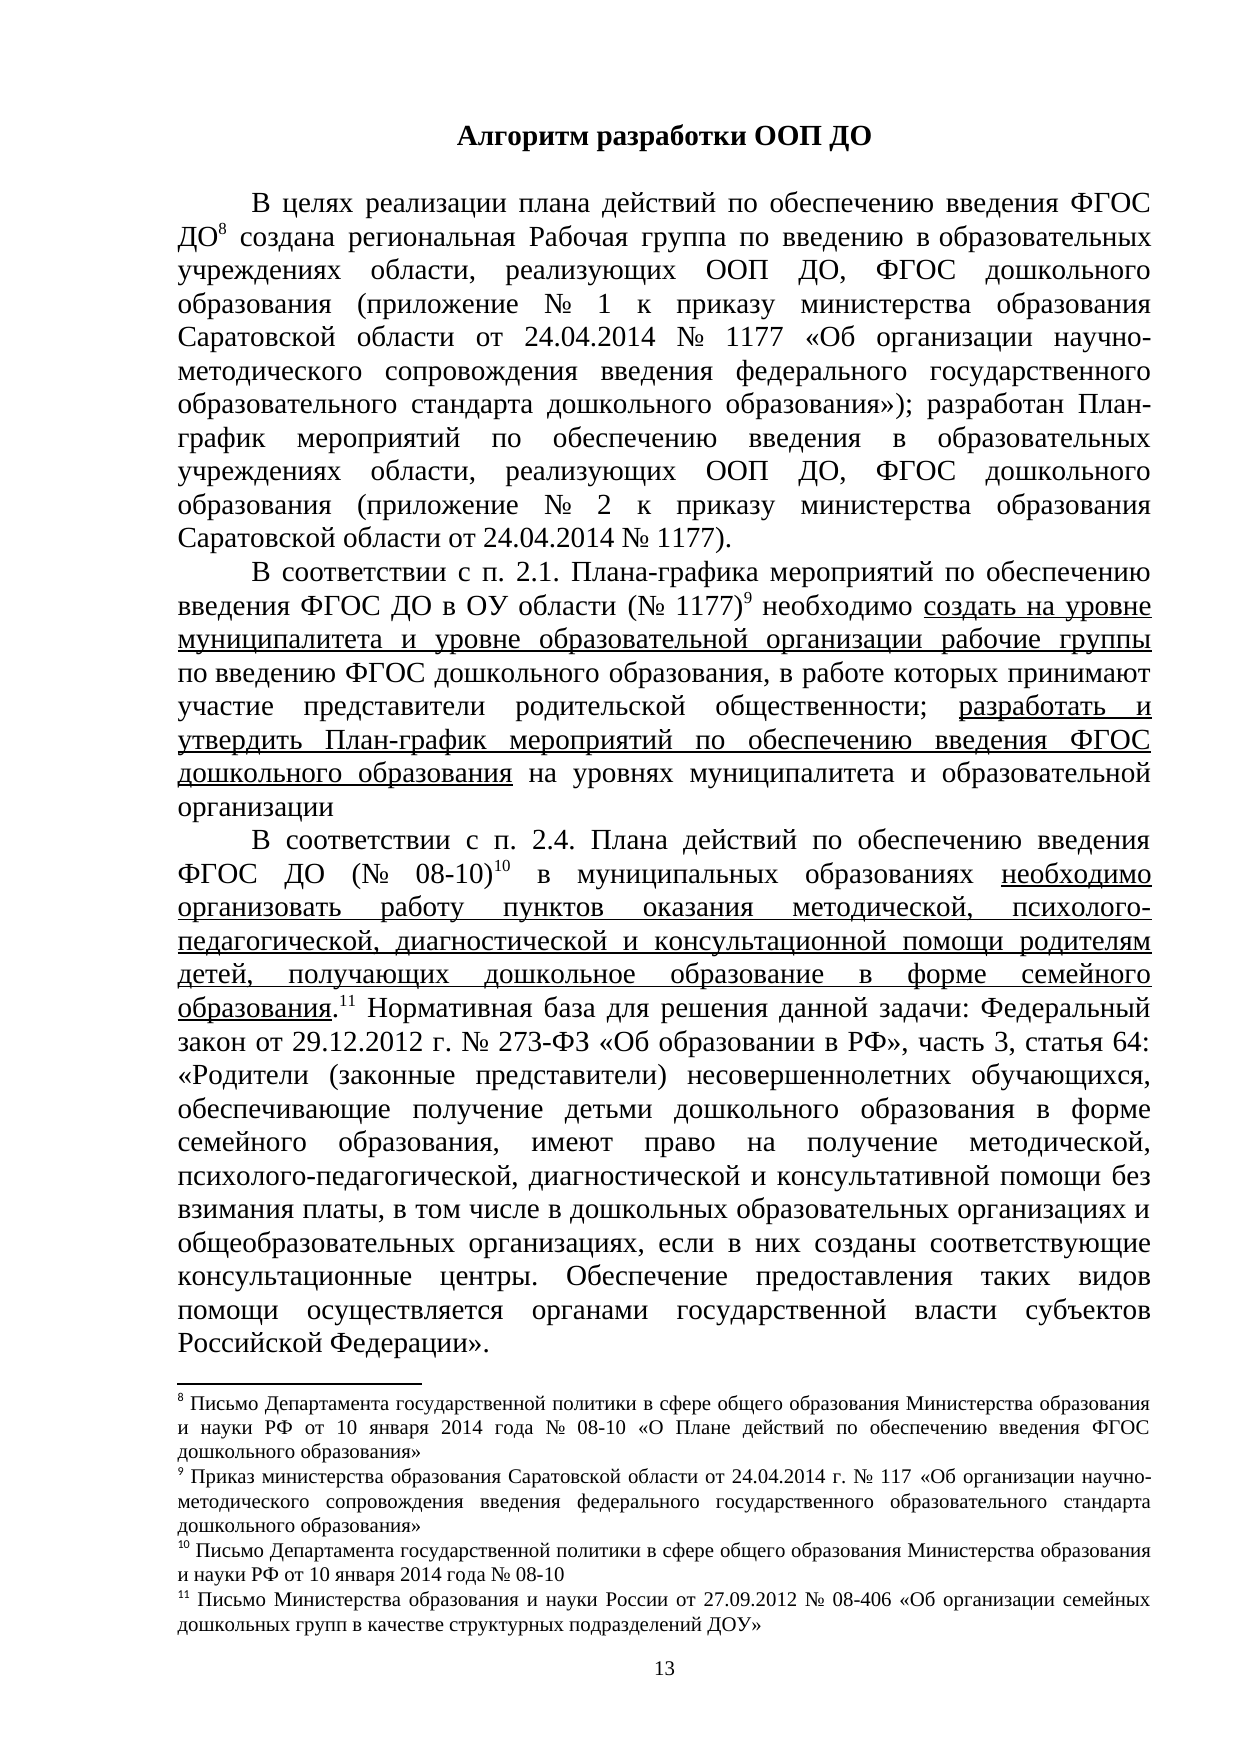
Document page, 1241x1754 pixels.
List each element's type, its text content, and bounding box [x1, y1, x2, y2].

text В целях реализации плана действий по обеспечению введения ФГОС ДО создана региональная Рабочая группа по введению в образовательных учреждениях области, реализующих ООП ДО, ФГОС дошкольного образования (приложение № 1 к приказу министерства образования Саратовской области от 24.04.2014 № 1177 «Об организации научно-методического сопровождения введения федерального государственного образовательного стандарта дошкольного образования»); разработан План-график мероприятий по обеспечению введения в образовательных учреждениях области, реализующих ООП ДО, ФГОС дошкольного образования (приложение № 2 к приказу министерства образования Саратовской области от 24.04.2014 № 1177). [177, 185, 1152, 554]
text Алгоритм разработки ООП ДО [177, 118, 1152, 152]
text В соответствии с п. 2.1. Плана-графика мероприятий по обеспечению введения ФГОС ДО в ОУ области (№ 1177) необходимо создать на уровне муниципалитета и уровне образовательной организации рабочие группы по введению ФГОС дошкольного образования, в работе которых принимают участие представители родительской общественности; разработать и утвердить План-график мероприятий по обеспечению введения ФГОС дошкольного образования на уровнях муниципалитета и образовательной организации [177, 651, 1152, 822]
text В соответствии с п. 2.4. Плана действий по обеспечению введения ФГОС ДО (№ 08-10) в муниципальных образованиях необходимо организовать работу пунктов оказания методической, психолого-педагогической, диагностической и консультационной помощи родителям детей, получающих дошкольное образование в форме семейного образования. Нормативная база для решения данной задачи: Федеральный закон от 29.12.2012 г. № 273-ФЗ «Об образовании в РФ», часть 3, статья 64: «Родители (законные представители) несовершеннолетних обучающихся, обеспечивающие получение детьми дошкольного образования в форме семейного образования, имеют право на получение методической, психолого-педагогической, диагностической и консультативной помощи без взимания платы, в том числе в дошкольных образовательных организациях и общеобразовательных организациях, если в них созданы соответствующие консультационные центры. Обеспечение предоставления таких видов помощи осуществляется органами государственной власти субъектов Российской Федерации». [177, 822, 1152, 919]
text В соответствии с п. 2.4. Плана действий по обеспечению введения ФГОС ДО (№ 08-10) в муниципальных образованиях необходимо организовать работу пунктов оказания методической, психолого-педагогической, диагностической и консультационной помощи родителям детей, получающих дошкольное образование в форме семейного образования. Нормативная база для решения данной задачи: Федеральный закон от 29.12.2012 г. № 273-ФЗ «Об образовании в РФ», часть 3, статья 64: «Родители (законные представители) несовершеннолетних обучающихся, обеспечивающие получение детьми дошкольного образования в форме семейного образования, имеют право на получение методической, психолого-педагогической, диагностической и консультативной помощи без взимания платы, в том числе в дошкольных образовательных организациях и общеобразовательных организациях, если в них созданы соответствующие консультационные центры. Обеспечение предоставления таких видов помощи осуществляется органами государственной власти субъектов Российской Федерации». [177, 987, 1152, 1359]
text В соответствии с п. 2.1. Плана-графика мероприятий по обеспечению введения ФГОС ДО в ОУ области (№ 1177) необходимо создать на уровне муниципалитета и уровне образовательной организации рабочие группы по введению ФГОС дошкольного образования, в работе которых принимают участие представители родительской общественности; разработать и утвердить План-график мероприятий по обеспечению введения ФГОС дошкольного образования на уровнях муниципалитета и образовательной организации [177, 554, 1152, 650]
